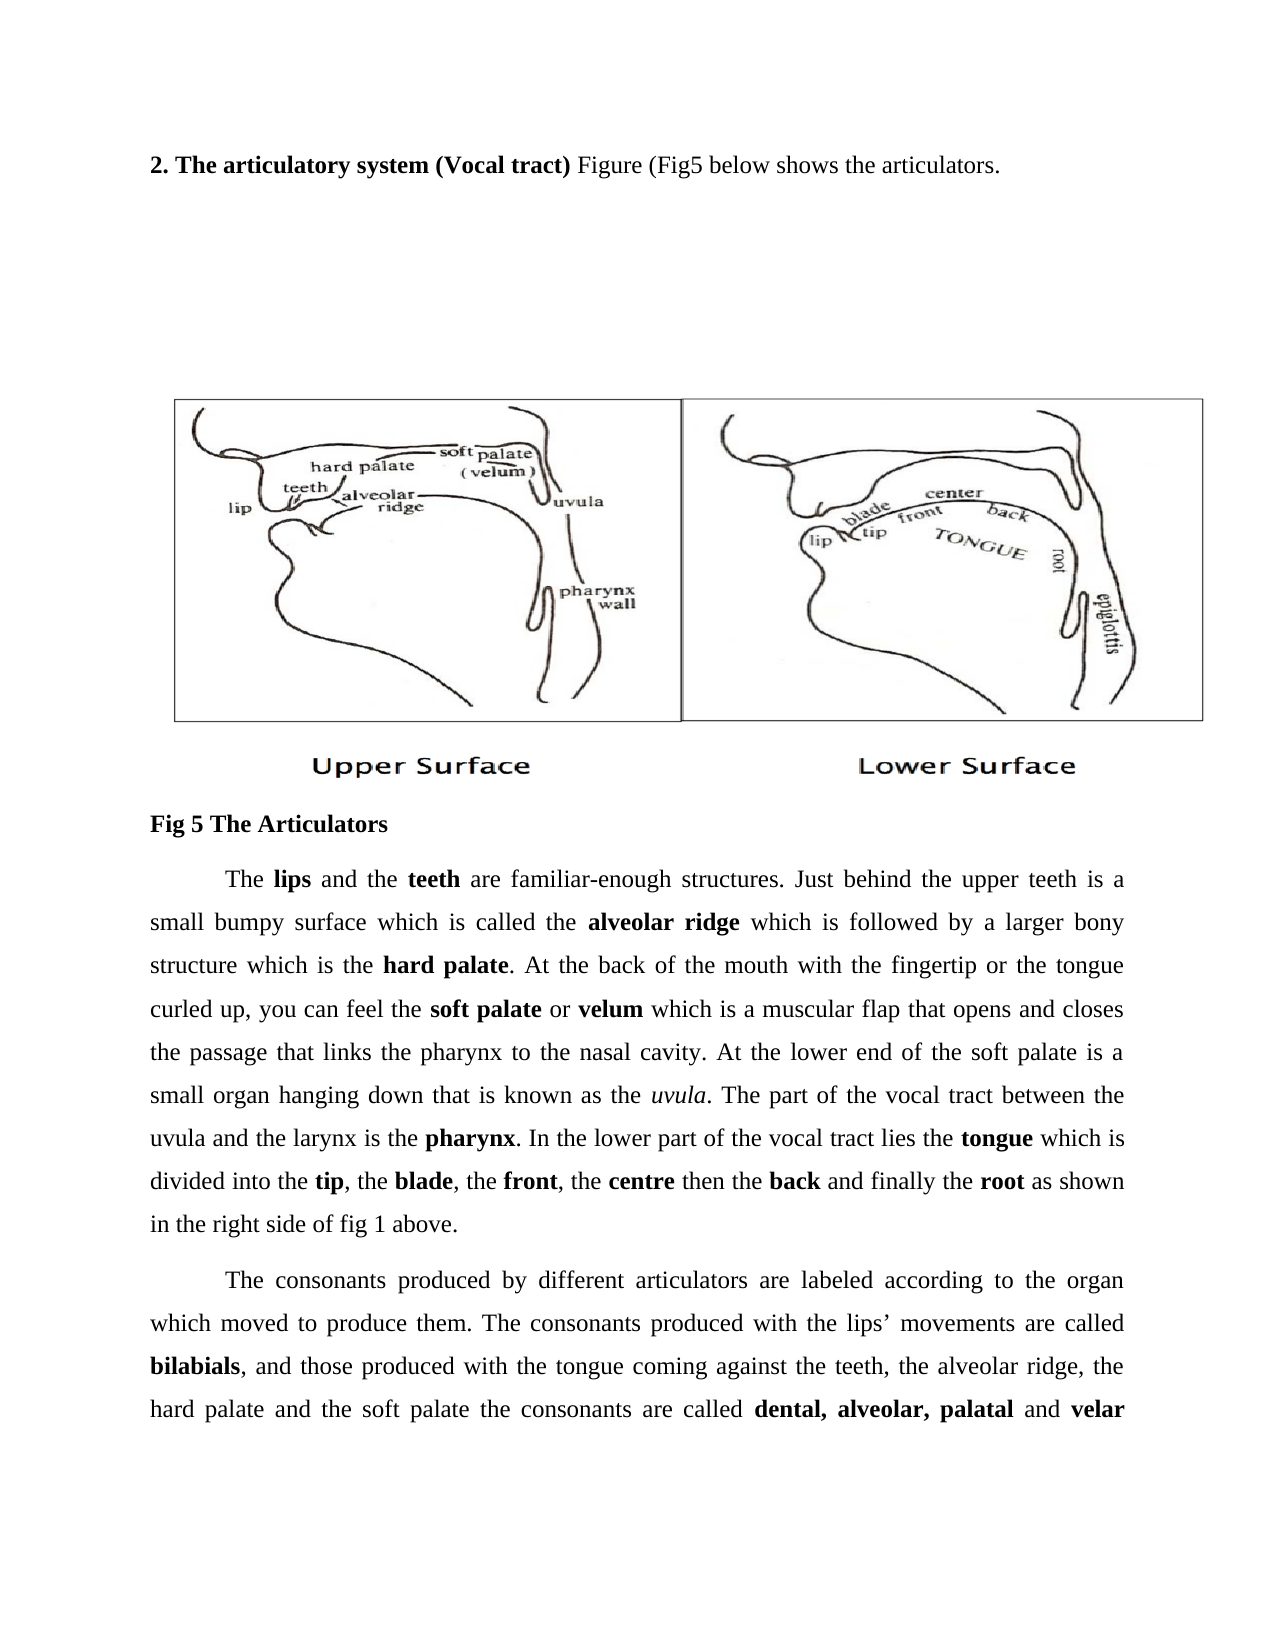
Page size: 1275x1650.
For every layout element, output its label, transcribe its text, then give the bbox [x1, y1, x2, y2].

picture [150, 383, 1222, 795]
text 2. The articulatory system (Vocal tract) Figure (Fig5 below shows the articulators. Fig 5 The Articulators [150, 795, 1125, 837]
text The lips and the teeth are familiar-enough structures. Just behind the upper teeth is a small bumpy surface which is called the alveolar ridge which is followed by a larger bony structure which is the hard palate. At the back of the mouth with the fingertip or the tongue curled up, you can feel the soft palate or velum which is a muscular flap that opens and closes the passage that links the pharynx to the nasal cavity. At the lower end of the soft palate is a small organ hanging down that is known as the uvula. The part of the vocal tract between the uvula and the larynx is the pharynx. In the lower part of the vocal tract lies the tongue which is divided into the tip, the blade, the front, the centre then the back and finally the root as shown in the right side of fig 1 above. [150, 864, 1125, 1238]
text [150, 1265, 1125, 1423]
text 2. The articulatory system (Vocal tract) Figure (Fig5 below shows the articulators. Fig 5 The Articulators [150, 150, 1125, 383]
